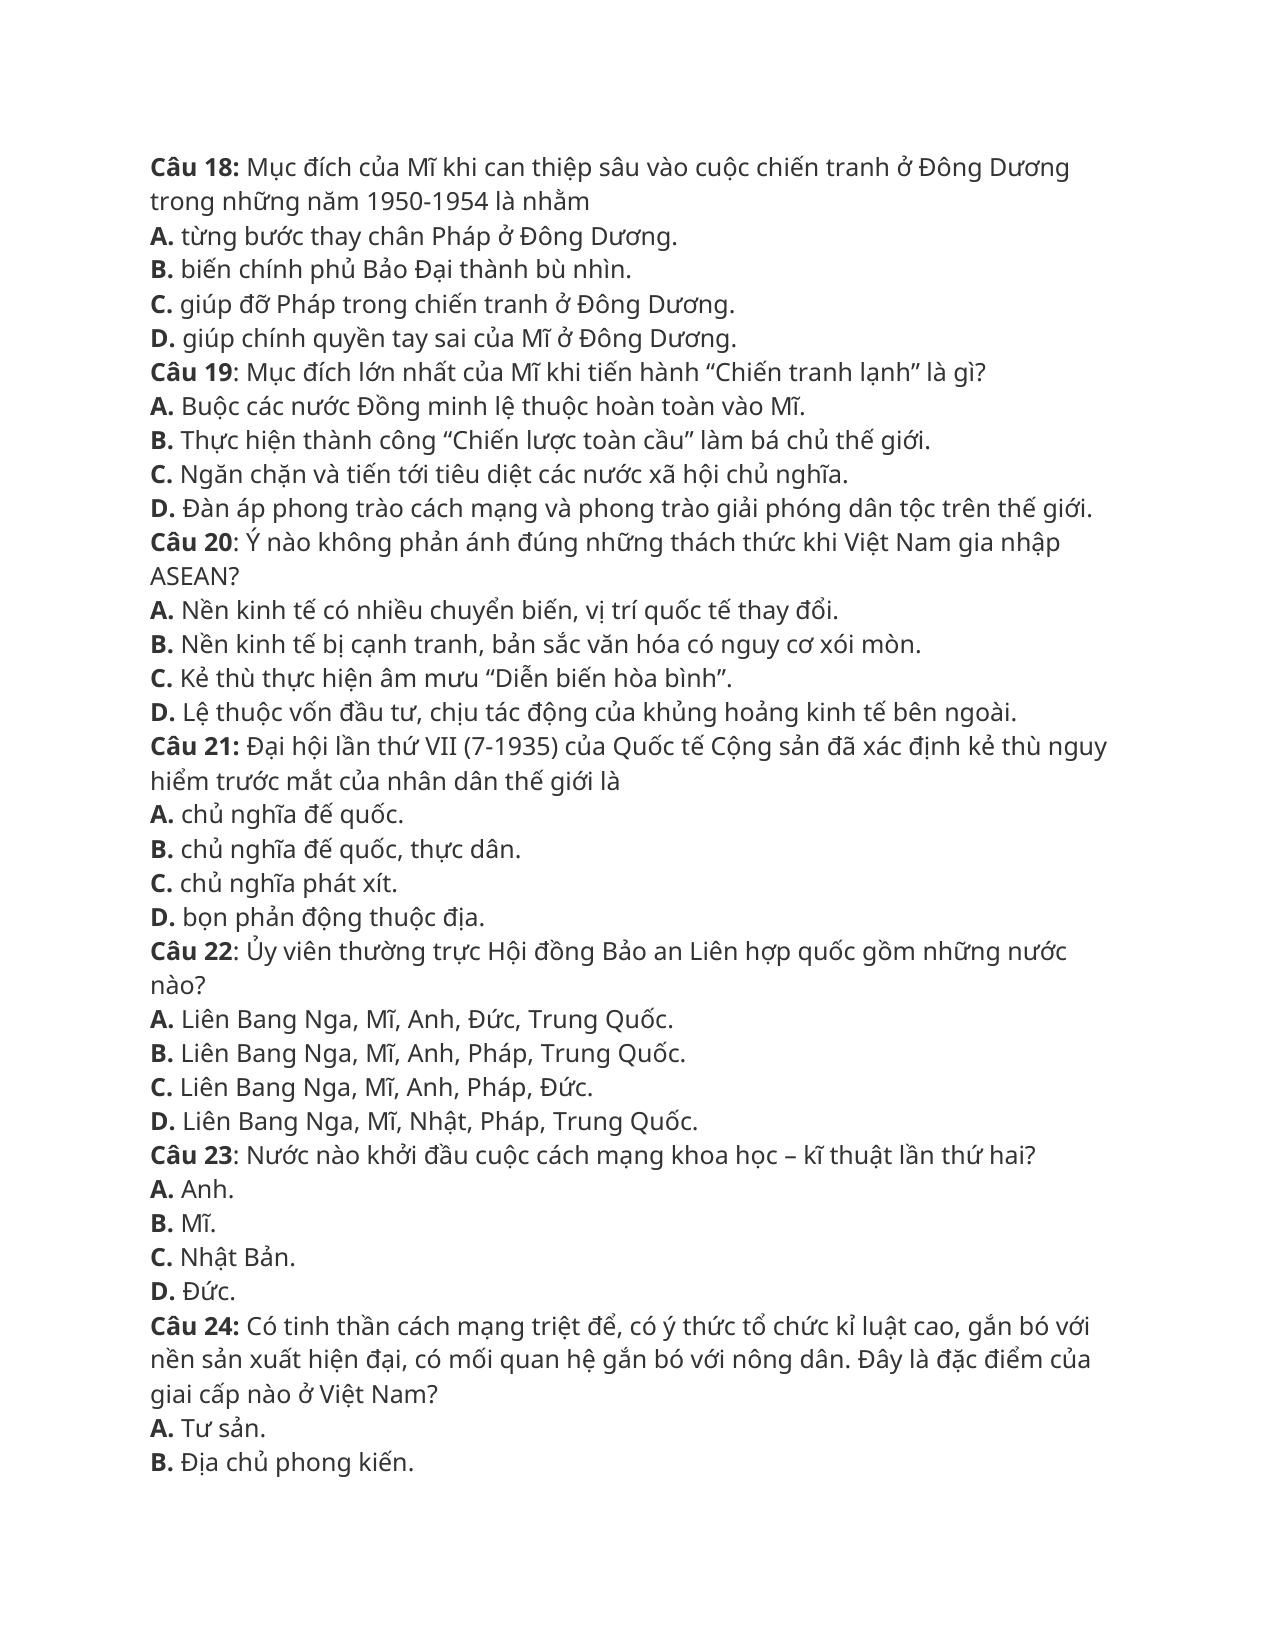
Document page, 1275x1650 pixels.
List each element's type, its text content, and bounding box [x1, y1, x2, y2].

text A. Tư sản. [150, 1410, 1125, 1444]
text A. Liên Bang Nga, Mĩ, Anh, Đức, Trung Quốc. [150, 1002, 1125, 1036]
text B. Liên Bang Nga, Mĩ, Anh, Pháp, Trung Quốc. [150, 1036, 1125, 1070]
text D. bọn phản động thuộc địa. [150, 899, 1125, 933]
text B. Địa chủ phong kiến. [150, 1444, 1125, 1478]
text Câu 21: Đại hội lần thứ VII (7-1935) của Quốc tế Cộng sản đã xác định kẻ thù nguy hiểm trước mắt của nhân dân thế giới là [150, 729, 1125, 797]
text D. Đức. [150, 1274, 1125, 1308]
text Câu 24: Có tinh thần cách mạng triệt để, có ý thức tổ chức kỉ luật cao, gắn bó với nền sản xuất hiện đại, có mối quan hệ gắn bó với nông dân. Đây là đặc điểm của giai cấp nào ở Việt Nam? [150, 1308, 1125, 1410]
text C. chủ nghĩa phát xít. [150, 865, 1125, 899]
text C. Nhật Bản. [150, 1240, 1125, 1274]
text A. Anh. [150, 1172, 1125, 1206]
text D. Đàn áp phong trào cách mạng và phong trào giải phóng dân tộc trên thế giới. [150, 491, 1125, 525]
text Câu 18: Mục đích của Mĩ khi can thiệp sâu vào cuộc chiến tranh ở Đông Dương trong những năm 1950-1954 là nhằm [150, 150, 1125, 218]
text C. Kẻ thù thực hiện âm mưu “Diễn biến hòa bình”. [150, 661, 1125, 695]
text B. Mĩ. [150, 1206, 1125, 1240]
text A. Nền kinh tế có nhiều chuyển biến, vị trí quốc tế thay đổi. [150, 593, 1125, 627]
text B. chủ nghĩa đế quốc, thực dân. [150, 831, 1125, 865]
text C. Ngăn chặn và tiến tới tiêu diệt các nước xã hội chủ nghĩa. [150, 457, 1125, 491]
text B. Nền kinh tế bị cạnh tranh, bản sắc văn hóa có nguy cơ xói mòn. [150, 627, 1125, 661]
text Câu 19: Mục đích lớn nhất của Mĩ khi tiến hành “Chiến tranh lạnh” là gì? [150, 354, 1125, 388]
text Câu 20: Ý nào không phản ánh đúng những thách thức khi Việt Nam gia nhập ASEAN? [150, 525, 1125, 593]
text Câu 23: Nước nào khởi đầu cuộc cách mạng khoa học – kĩ thuật lần thứ hai? [150, 1138, 1125, 1172]
text A. từng bước thay chân Pháp ở Đông Dương. [150, 218, 1125, 252]
text Câu 22: Ủy viên thường trực Hội đồng Bảo an Liên hợp quốc gồm những nước nào? [150, 933, 1125, 1002]
text B. Thực hiện thành công “Chiến lược toàn cầu” làm bá chủ thế giới. [150, 422, 1125, 457]
text A. Buộc các nước Đồng minh lệ thuộc hoàn toàn vào Mĩ. [150, 388, 1125, 422]
text D. giúp chính quyền tay sai của Mĩ ở Đông Dương. [150, 320, 1125, 354]
text D. Liên Bang Nga, Mĩ, Nhật, Pháp, Trung Quốc. [150, 1104, 1125, 1138]
text A. chủ nghĩa đế quốc. [150, 797, 1125, 831]
text B. biến chính phủ Bảo Đại thành bù nhìn. [150, 252, 1125, 286]
text C. Liên Bang Nga, Mĩ, Anh, Pháp, Đức. [150, 1070, 1125, 1104]
text D. Lệ thuộc vốn đầu tư, chịu tác động của khủng hoảng kinh tế bên ngoài. [150, 695, 1125, 729]
text C. giúp đỡ Pháp trong chiến tranh ở Đông Dương. [150, 286, 1125, 320]
